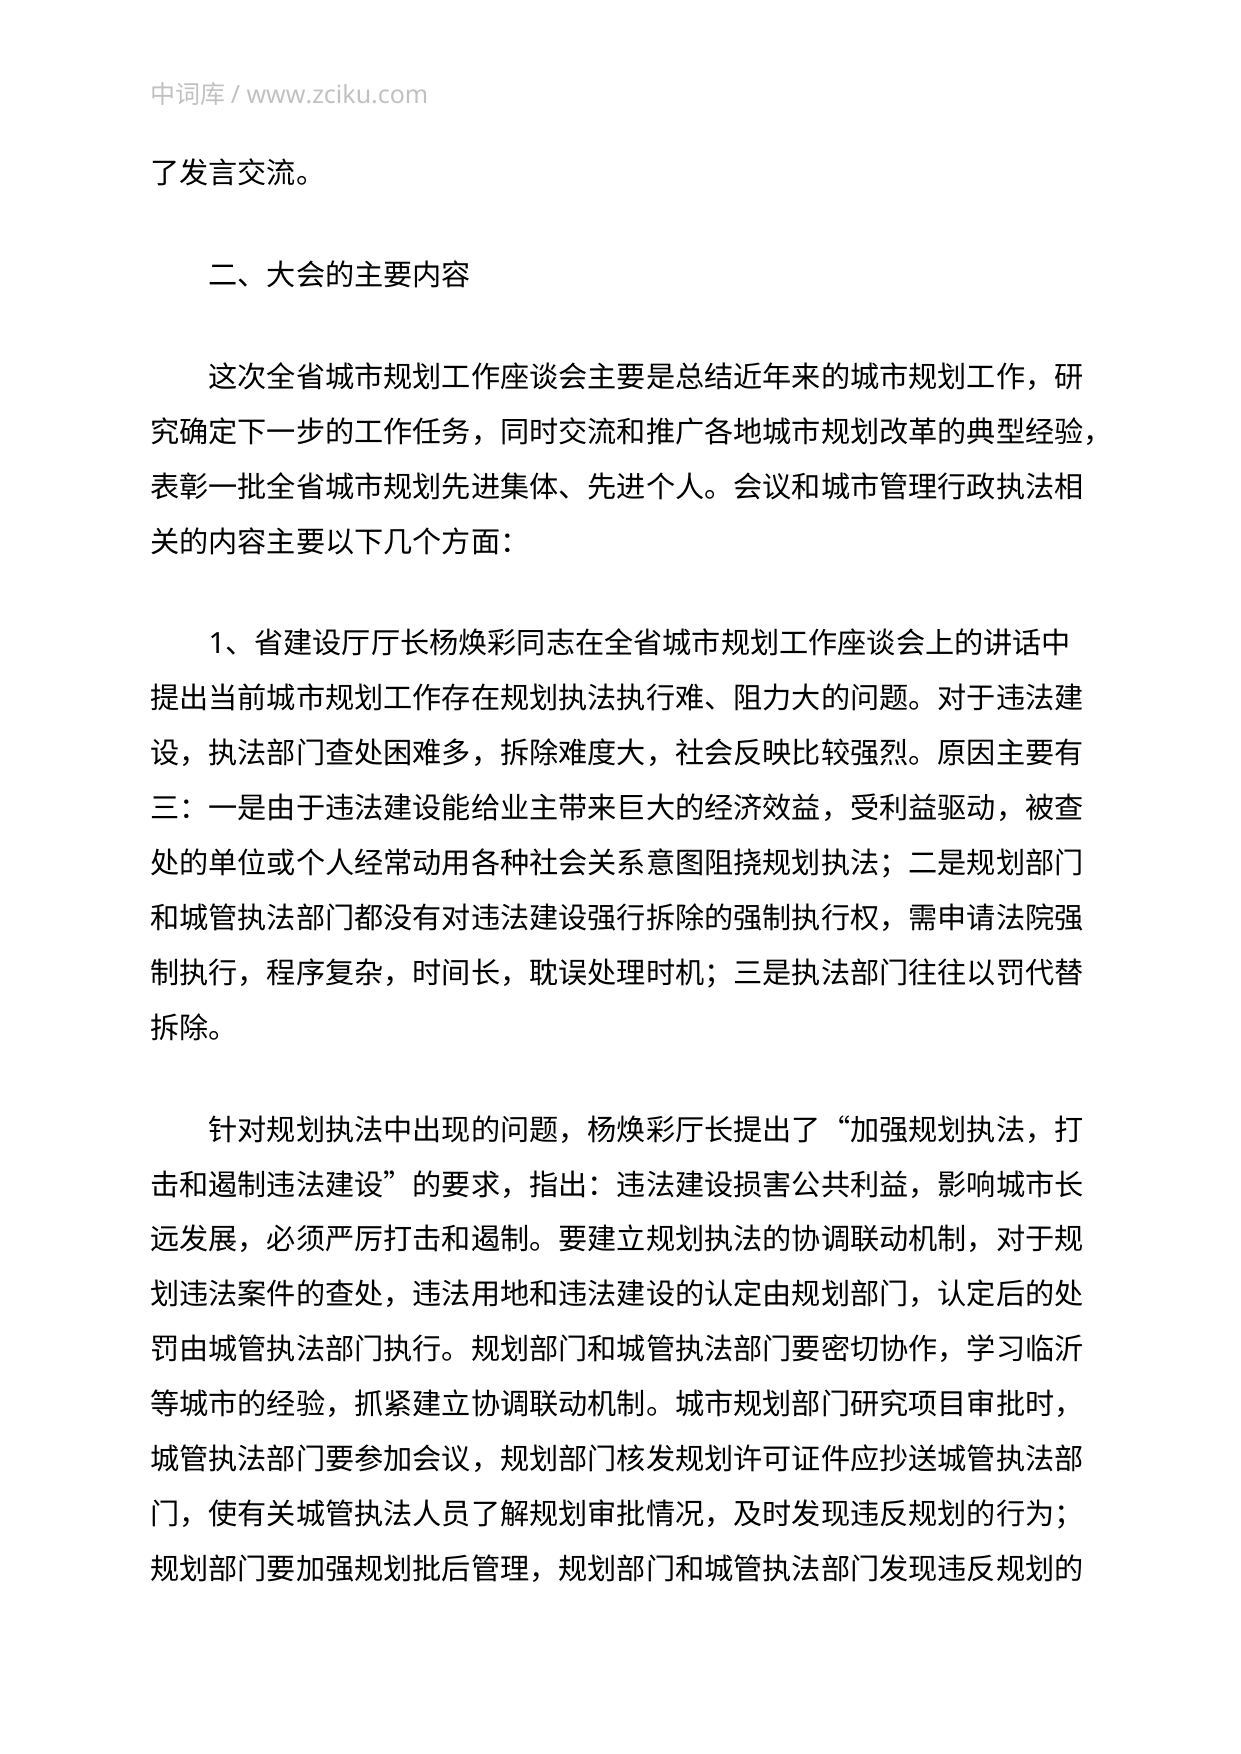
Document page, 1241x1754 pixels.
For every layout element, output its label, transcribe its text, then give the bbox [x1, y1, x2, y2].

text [150, 1106, 1090, 1588]
text 二、大会的主要内容 [150, 252, 1090, 294]
text 1、省建设厅厅长杨焕彩同志在全省城市规划工作座谈会上的讲话中提出当前城市规划工作存在规划执法执行难、阻力大的问题。对于违法建设，执法部门查处困难多，拆除难度大，社会反映比较强烈。原因主要有三：一是由于违法建设能给业主带来巨大的经济效益，受利益驱动，被查处的单位或个人经常动用各种社会关系意图阻挠规划执法；二是规划部门和城管执法部门都没有对违法建设强行拆除的强制执行权，需申请法院强制执行，程序复杂，时间长，耽误处理时机；三是执法部门往往以罚代替拆除。 [150, 620, 1090, 1047]
text 这次全省城市规划工作座谈会主要是总结近年来的城市规划工作，研究确定下一步的工作任务，同时交流和推广各地城市规划改革的典型经验，表彰一批全省城市规划先进集体、先进个人。会议和城市管理行政执法相关的内容主要以下几个方面： [150, 353, 1090, 561]
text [150, 150, 1090, 192]
